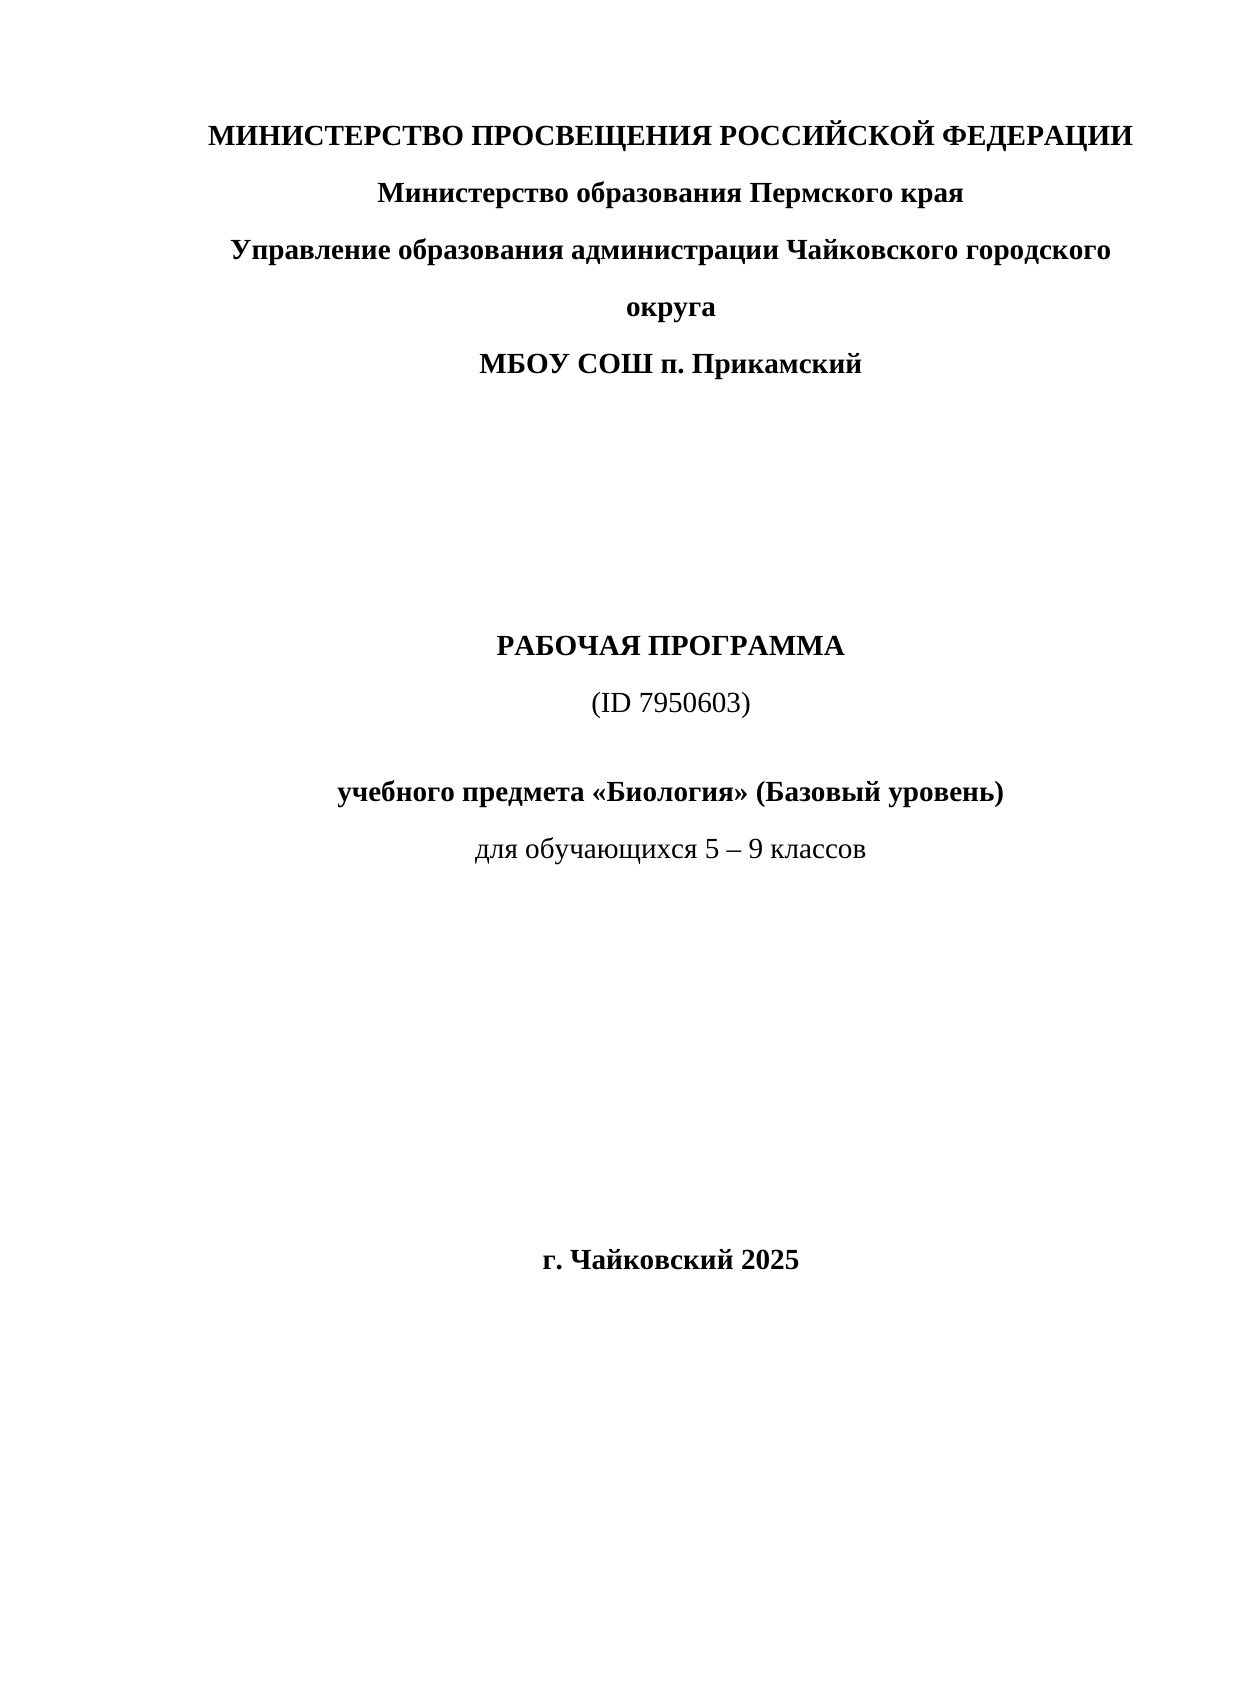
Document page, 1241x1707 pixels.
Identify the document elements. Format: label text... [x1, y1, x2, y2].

text Министерство образования Пермского края [190, 175, 1152, 209]
text РАБОЧАЯ ПРОГРАММА [190, 628, 1152, 662]
text МИНИСТЕРСТВО ПРОСВЕЩЕНИЯ РОССИЙСКОЙ ФЕДЕРАЦИИ [190, 118, 1152, 152]
text МБОУ СОШ п. Прикамский [190, 346, 1152, 379]
text учебного предмета «Биология» (Базовый уровень) [190, 774, 1152, 808]
text Управление образования администрации Чайковского городского округа [190, 232, 1152, 323]
text (ID 7950603) [190, 685, 1152, 719]
text г. Чайковский 2025 [190, 1242, 1152, 1276]
text для обучающихся 5 – 9 классов [190, 831, 1152, 865]
